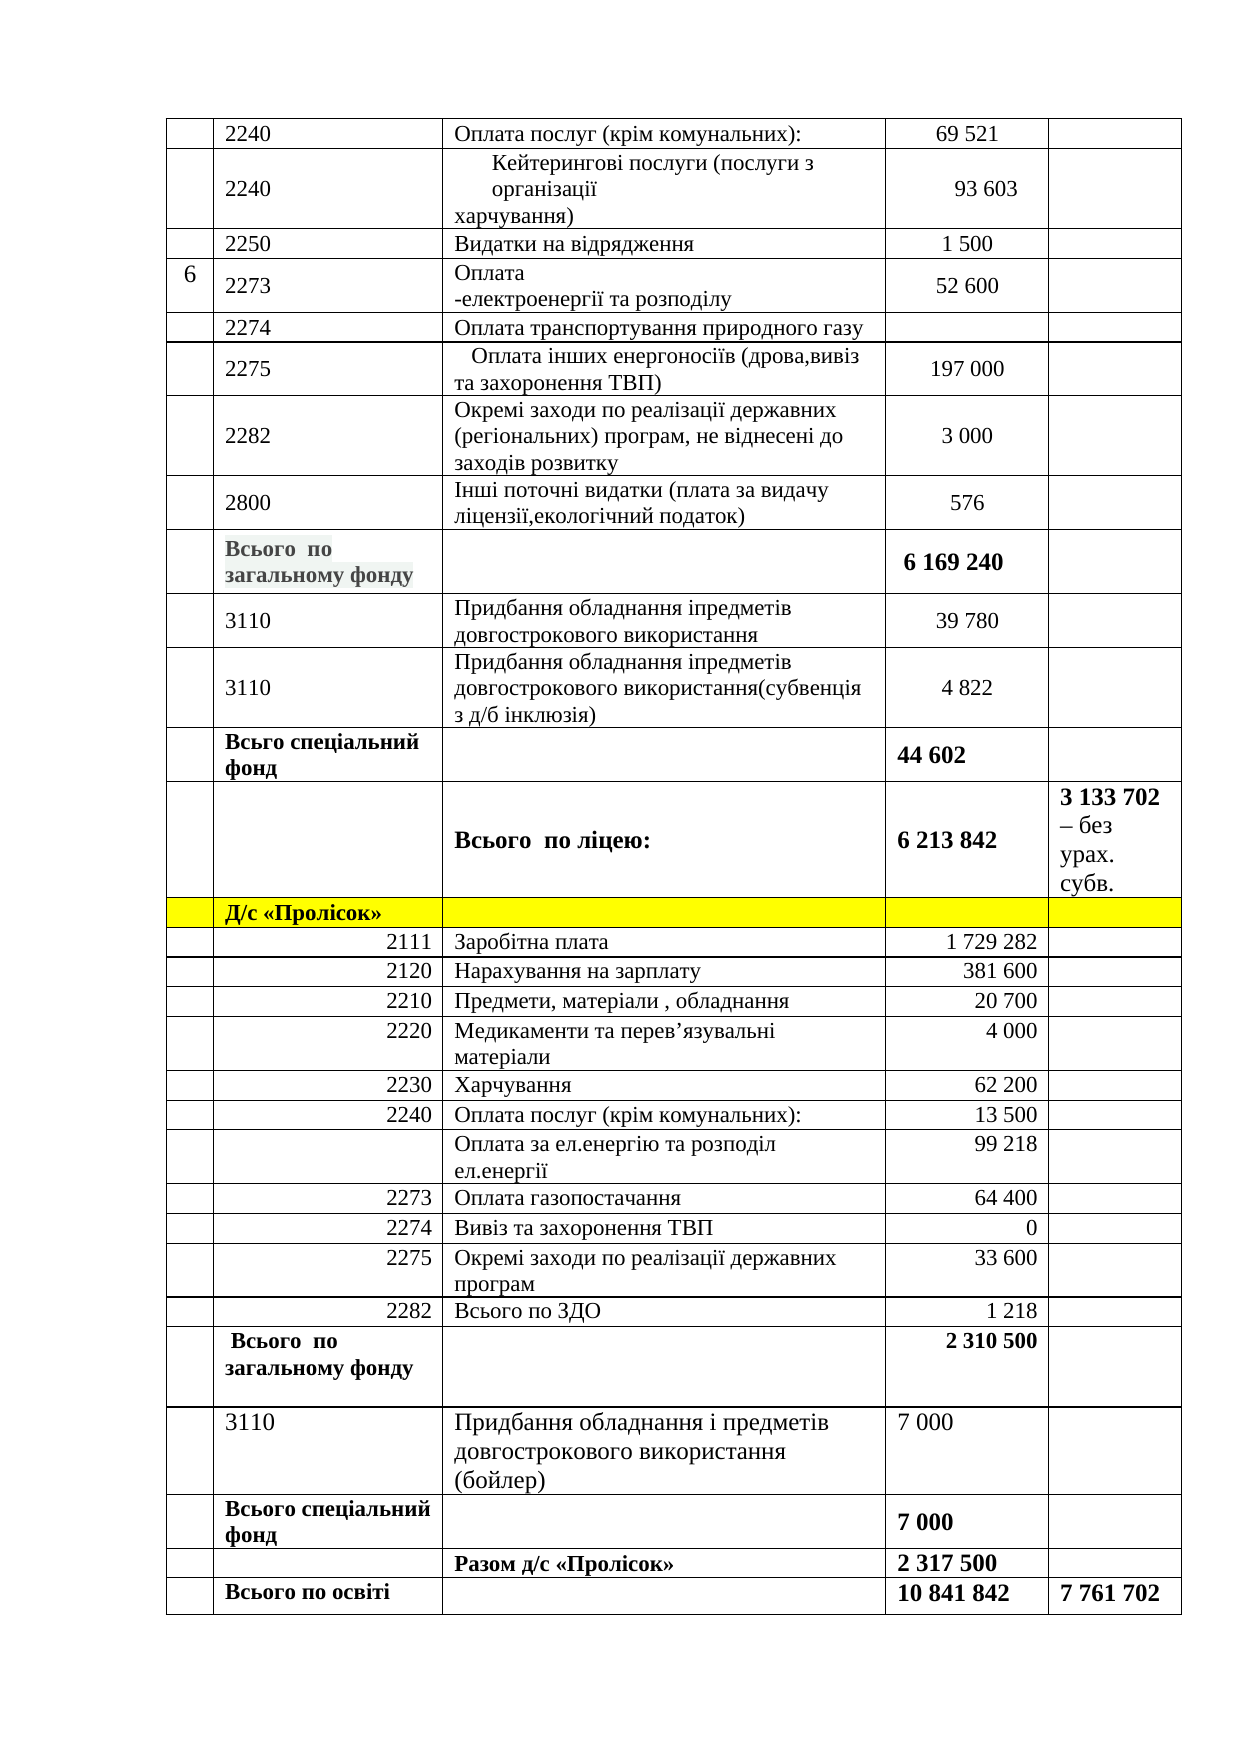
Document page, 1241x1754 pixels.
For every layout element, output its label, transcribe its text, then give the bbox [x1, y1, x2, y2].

table_cell 2 317 500 [886, 1549, 1048, 1577]
table_cell [1049, 1017, 1181, 1070]
table_cell 6 169 240 [886, 530, 1048, 593]
table_cell Всього спеціальний фонд [214, 1495, 442, 1547]
table_cell [167, 928, 213, 956]
table_cell 13 500 [886, 1101, 1048, 1129]
table_cell [1049, 987, 1181, 1016]
table_cell [167, 958, 213, 986]
table_cell [167, 530, 213, 593]
table_cell 1 729 282 [886, 928, 1048, 956]
table_cell 4 822 [886, 648, 1048, 727]
table_cell [1049, 1184, 1181, 1213]
table_cell [167, 149, 213, 228]
table_cell 64 400 [886, 1184, 1048, 1213]
table_cell [886, 898, 1048, 927]
table_cell 2120 [214, 958, 442, 986]
table_cell 2230 [214, 1071, 442, 1099]
table_cell Всьго спеціальний фонд [214, 728, 442, 781]
table_cell [167, 313, 213, 341]
table_cell Придбання обладнання іпредметів довгострокового використання(субвенція з д/б інклюзія) [443, 648, 885, 727]
table_cell Медикаменти та перев’язувальні матеріали [443, 1017, 885, 1070]
table_cell 20 700 [886, 987, 1048, 1016]
table_cell [167, 1184, 213, 1213]
table_cell [214, 1130, 442, 1183]
table_cell Придбання обладнання іпредметів довгострокового використання [443, 594, 885, 647]
table_cell Оплата послуг (крім комунальних): [443, 119, 885, 148]
table_cell [1049, 343, 1181, 395]
table_cell 2800 [214, 476, 442, 529]
table_cell [167, 987, 213, 1016]
table_cell 3110 [214, 1408, 442, 1494]
table_cell 381 600 [886, 958, 1048, 986]
table_cell [167, 782, 213, 897]
table_cell 93 603 [886, 149, 1048, 228]
table_cell Д/с «Пролісок» [214, 898, 442, 927]
table_cell [1049, 1130, 1181, 1183]
table_cell [1049, 1298, 1181, 1326]
table_cell 52 600 [886, 259, 1048, 312]
table_cell Кейтерингові послуги (послуги з організації харчування) [443, 149, 885, 228]
table_cell 2240 [214, 119, 442, 148]
table_cell [1049, 1071, 1181, 1099]
table_cell 0 [886, 1214, 1048, 1243]
table_cell Всього по загальному фонду [214, 1327, 442, 1406]
table_cell [1049, 313, 1181, 341]
table_cell [443, 530, 885, 593]
table_cell [167, 1549, 213, 1577]
table_cell 2240 [214, 149, 442, 228]
table_cell [1049, 648, 1181, 727]
table_cell 3110 [214, 594, 442, 647]
table_cell Оплата за ел.енергію та розподіл ел.енергії [443, 1130, 885, 1183]
table_cell [1049, 229, 1181, 258]
table_cell [1049, 259, 1181, 312]
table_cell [1049, 1578, 1181, 1614]
table_cell 44 602 [886, 728, 1048, 781]
table_cell 2274 [214, 313, 442, 341]
table_cell [167, 119, 213, 148]
table_cell Всього по ЗДО [443, 1298, 885, 1326]
table_cell 2273 [214, 1184, 442, 1213]
table_cell [1049, 1549, 1181, 1577]
table_cell 10 841 842 [886, 1578, 1048, 1614]
table_cell [1049, 928, 1181, 956]
table_cell 576 [886, 476, 1048, 529]
table_cell [167, 594, 213, 647]
table_cell Всього по освіті [214, 1578, 442, 1614]
table_cell [443, 728, 885, 781]
table_cell [214, 1549, 442, 1577]
table_cell 69 521 [886, 119, 1048, 148]
table_cell [1049, 728, 1181, 781]
table_cell 2282 [214, 1298, 442, 1326]
table_cell [1049, 149, 1181, 228]
table_cell 197 000 [886, 343, 1048, 395]
table_cell [1049, 1244, 1181, 1296]
table_cell [167, 1244, 213, 1296]
table_cell 2250 [214, 229, 442, 258]
table_cell [167, 476, 213, 529]
table_cell [167, 1408, 213, 1494]
table_cell [167, 648, 213, 727]
table_cell Всього по ліцею: [443, 782, 885, 897]
table_cell 4 000 [886, 1017, 1048, 1070]
table_cell 2275 [214, 1244, 442, 1296]
table_cell [1049, 1214, 1181, 1243]
table_cell 2282 [214, 396, 442, 475]
table_cell 6 [167, 259, 213, 312]
table_cell 2111 [214, 928, 442, 956]
table_cell Всього по загальному фонду [214, 530, 442, 593]
table_cell [167, 728, 213, 781]
table_cell [443, 898, 885, 927]
table_cell 2275 [214, 343, 442, 395]
table_cell [886, 313, 1048, 341]
table_cell 6 213 842 [886, 782, 1048, 897]
table_cell [167, 396, 213, 475]
table_cell [167, 229, 213, 258]
table_cell [167, 1495, 213, 1547]
table_cell [167, 343, 213, 395]
table_cell [1049, 476, 1181, 529]
table_cell Придбання обладнання і предметів довгострокового використання (бойлер) [443, 1408, 885, 1494]
table_cell [167, 1130, 213, 1183]
table_cell 39 780 [886, 594, 1048, 647]
table_cell 1 218 [886, 1298, 1048, 1326]
table_cell [443, 1578, 885, 1614]
table_cell [1049, 530, 1181, 593]
table_cell [1049, 958, 1181, 986]
table_cell [167, 1298, 213, 1326]
table_cell Оплата газопостачання [443, 1184, 885, 1213]
table_cell Окремі заходи по реалізації державних (регіональних) програм, не віднесені до заходів розвитку [443, 396, 885, 475]
table_cell [1049, 1101, 1181, 1129]
table_cell Разом д/с «Пролісок» [443, 1549, 885, 1577]
table_cell Оплата інших енергоносіїв (дрова,вивіз та захоронення ТВП) [443, 343, 885, 395]
table_cell [214, 782, 442, 897]
table_cell Заробітна плата [443, 928, 885, 956]
table_cell [167, 1327, 213, 1406]
table_cell [1049, 594, 1181, 647]
table_cell 2240 [214, 1101, 442, 1129]
table_cell 2274 [214, 1214, 442, 1243]
table_cell [167, 1071, 213, 1099]
table_cell [443, 1327, 885, 1406]
table_cell 2220 [214, 1017, 442, 1070]
table_cell [1049, 1408, 1181, 1494]
table_cell 99 218 [886, 1130, 1048, 1183]
table_cell [443, 1495, 885, 1547]
table_cell Видатки на відрядження [443, 229, 885, 258]
table_cell Оплата транспортування природного газу [443, 313, 885, 341]
table_cell [1049, 1327, 1181, 1406]
table_cell [167, 898, 213, 927]
table_cell 62 200 [886, 1071, 1048, 1099]
table_cell [1049, 1495, 1181, 1547]
table_cell Нарахування на зарплату [443, 958, 885, 986]
table_cell Вивіз та захоронення ТВП [443, 1214, 885, 1243]
table_cell 3 133 702 – без урах. субв. [1049, 782, 1181, 897]
table_cell 3 000 [886, 396, 1048, 475]
table_cell 2 310 500 [886, 1327, 1048, 1406]
table_cell Предмети, матеріали , обладнання [443, 987, 885, 1016]
table_cell Оплата послуг (крім комунальних): [443, 1101, 885, 1129]
table_cell 7 000 [886, 1408, 1048, 1494]
table_cell [167, 1214, 213, 1243]
table_cell Окремі заходи по реалізації державних програм [443, 1244, 885, 1296]
table_cell [1049, 119, 1181, 148]
table_cell Харчування [443, 1071, 885, 1099]
table_cell [1049, 396, 1181, 475]
table_cell 7 000 [886, 1495, 1048, 1547]
table_cell [1049, 898, 1181, 927]
table_cell 3110 [214, 648, 442, 727]
table_cell 2273 [214, 259, 442, 312]
table_cell [167, 1017, 213, 1070]
table_cell [167, 1578, 213, 1614]
table_cell [167, 1101, 213, 1129]
table_cell Оплата -електроенергії та розподілу [443, 259, 885, 312]
table_cell Інші поточні видатки (плата за видачу ліцензії,екологічний податок) [443, 476, 885, 529]
table_cell 33 600 [886, 1244, 1048, 1296]
table_cell 2210 [214, 987, 442, 1016]
table_cell 1 500 [886, 229, 1048, 258]
